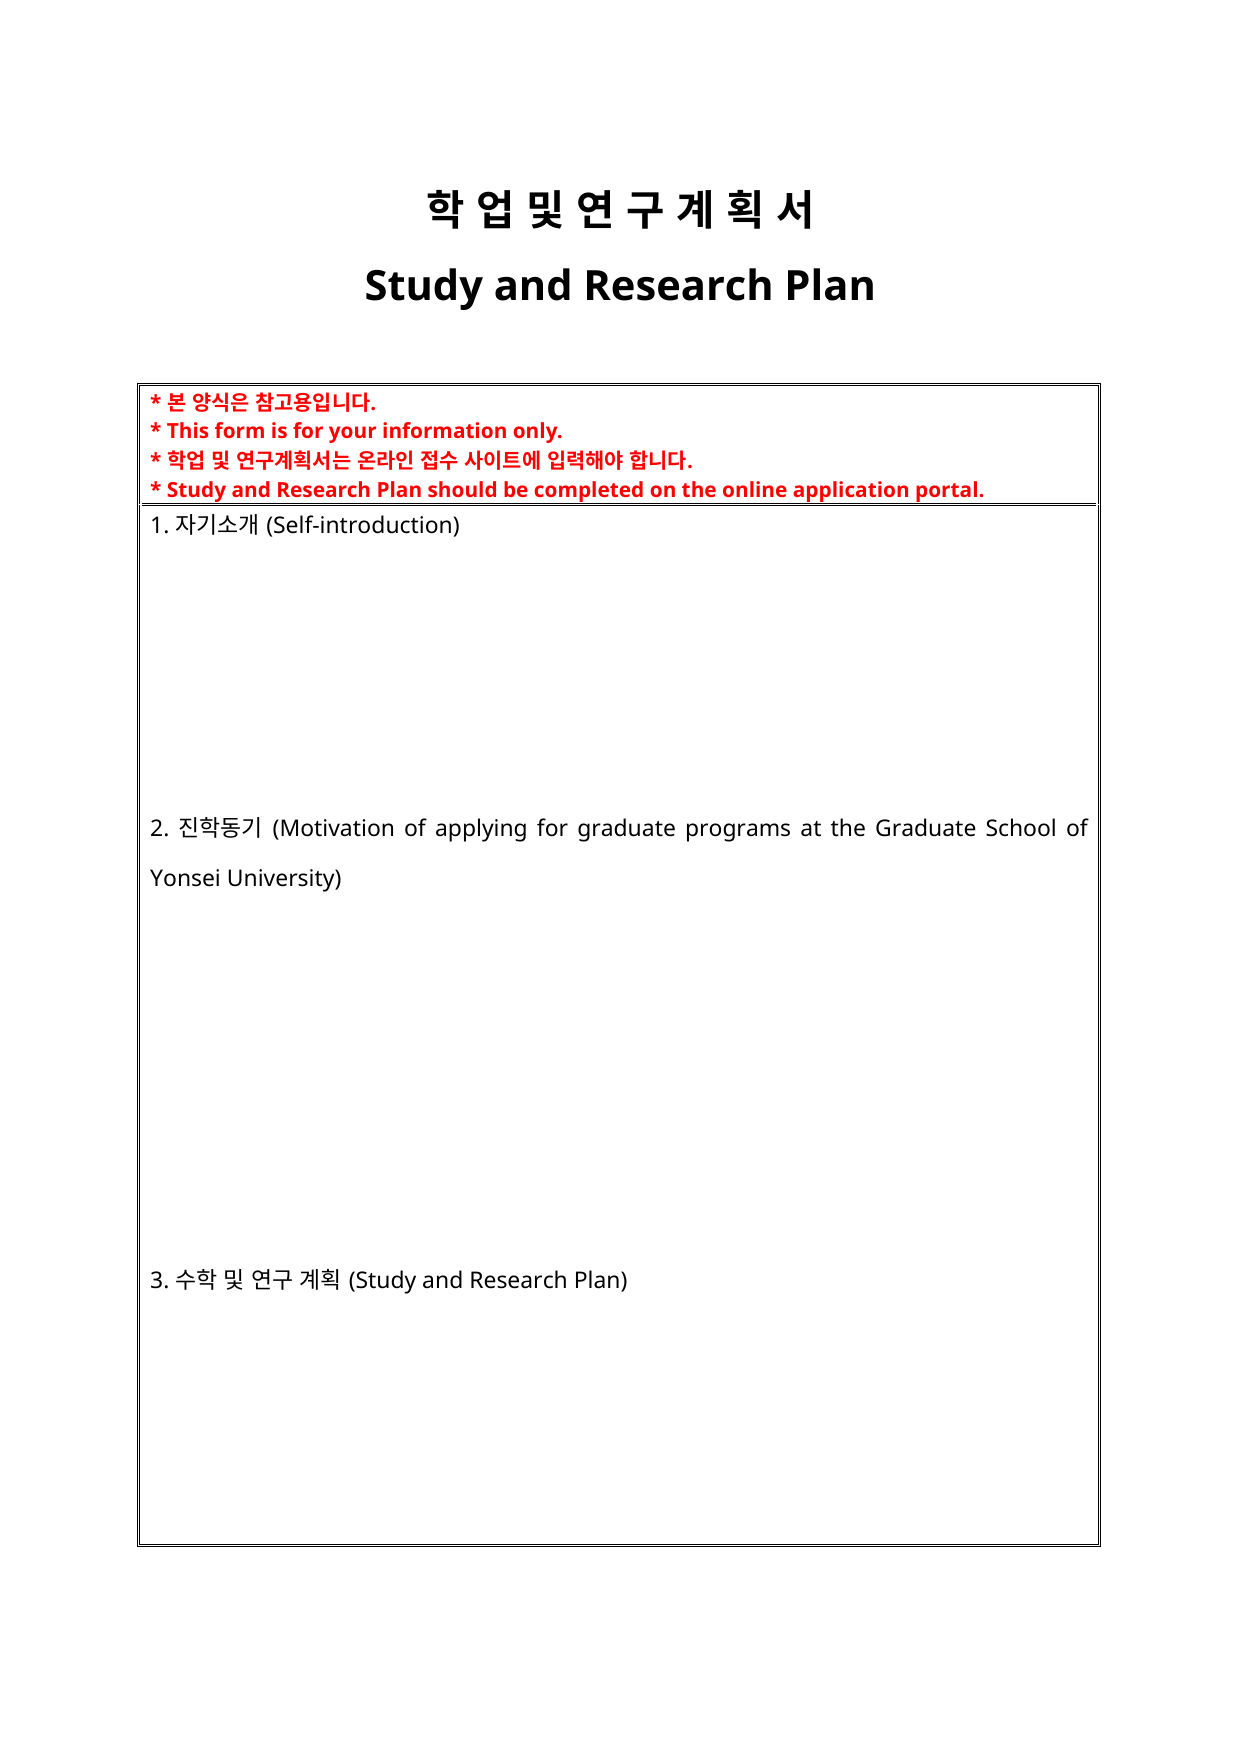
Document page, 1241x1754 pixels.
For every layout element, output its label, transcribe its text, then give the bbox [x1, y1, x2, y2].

table_cell 1. 자기소개 (Self-introduction) 2. 진학동기 (Motivation of applying for graduate programs at the Graduate School of Yonsei University) 3. 수학 및 연구 계획 (Study and Research Plan) [139, 503, 1100, 1544]
table_header * 본 양식은 참고용입니다. * This form is for your information only. * 학업 및 연구계획서는 온라인 접수 사이트에 입력해야 합니다. * Study and Research Plan should be completed on the online application portal. [140, 386, 1098, 503]
text Study and Research Plan [150, 256, 1090, 312]
text 학 업 및 연 구 계 획 서 [150, 177, 1090, 237]
